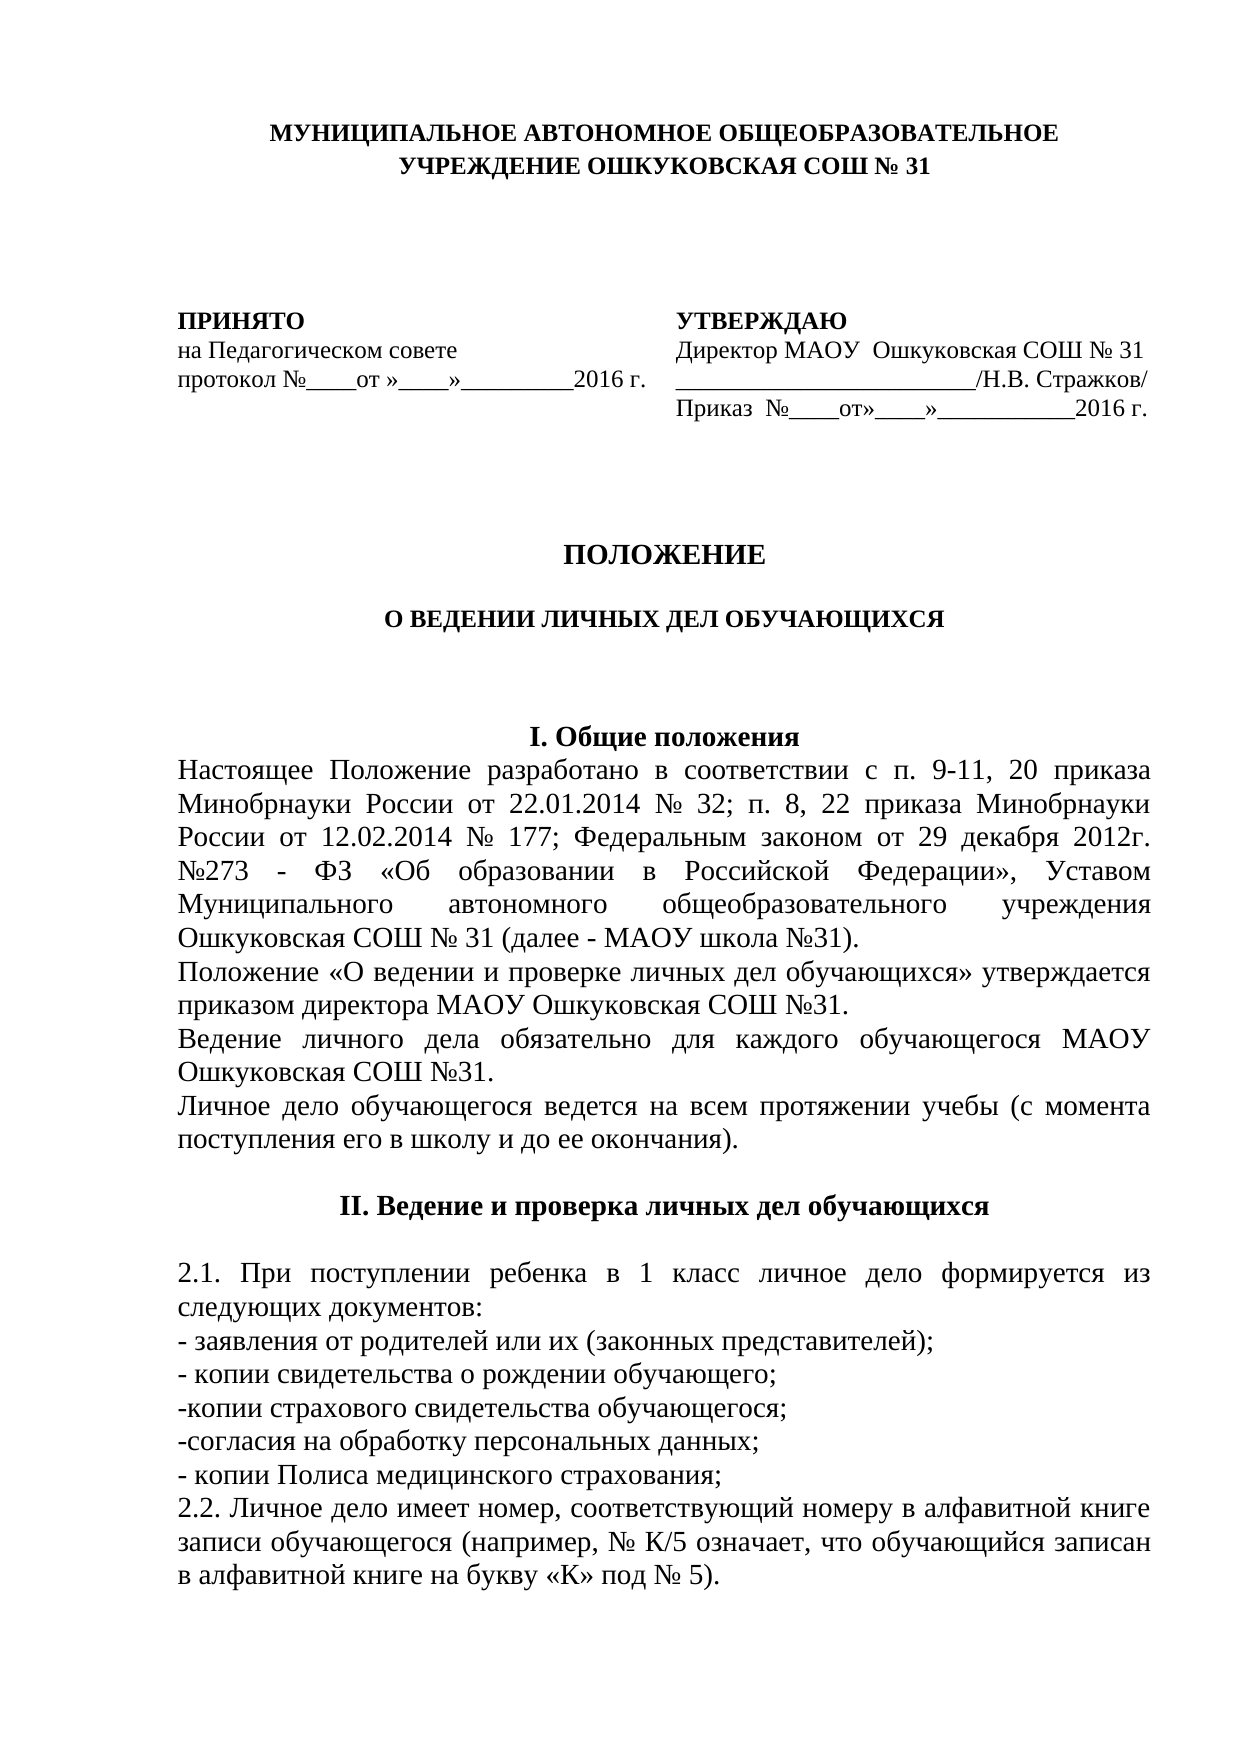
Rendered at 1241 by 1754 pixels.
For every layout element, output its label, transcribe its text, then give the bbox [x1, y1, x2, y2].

text Настоящее Положение разработано в соответствии с п. 9-11, 20 приказа Минобрнауки России от 22.01.2014 № 32; п. 8, 22 приказа Минобрнауки России от 12.02.2014 № 177; Федеральным законом от 29 декабря 2012г. №273 - ФЗ «Об образовании в Российской Федерации», Уставом Муниципального автономного общеобразовательного учреждения Ошкуковская СОШ № 31 (далее - МАОУ школа №31). [177, 752, 1152, 954]
text - заявления от родителей или их (законных представителей); [177, 1323, 1152, 1356]
text 2.1. При поступлении ребенка в 1 класс личное дело формируется из следующих документов: [177, 1256, 1152, 1323]
text Положение «О ведении и проверке личных дел обучающихся» утверждается приказом директора МАОУ Ошкуковская СОШ №31. [177, 954, 1152, 1021]
text О ВЕДЕНИИ ЛИЧНЫХ ДЕЛ ОБУЧАЮЩИХСЯ [177, 604, 1152, 633]
text ПОЛОЖЕНИЕ [177, 537, 1152, 570]
text 2.2. Личное дело имеет номер, соответствующий номеру в алфавитной книге записи обучающегося (например, № К/5 означает, что обучающийся записан в алфавитной книге на букву «К» под № 5). [177, 1490, 1152, 1591]
text -копии страхового свидетельства обучающегося; [177, 1390, 1152, 1423]
text Личное дело обучающегося ведется на всем протяжении учебы (с момента поступления его в школу и до ее окончания). [177, 1088, 1152, 1155]
text - копии Полиса медицинского страхования; [177, 1457, 1152, 1490]
text II. Ведение и проверка личных дел обучающихся [177, 1188, 1152, 1222]
text Ведение личного дела обязательно для каждого обучающегося МАОУ Ошкуковская СОШ №31. [177, 1021, 1152, 1088]
text - копии свидетельства о рождении обучающего; [177, 1356, 1152, 1390]
table_header ПРИНЯТО на Педагогическом совете протокол №____от »____»_________2016 г. [166, 306, 664, 450]
text МУНИЦИПАЛЬНОЕ АВТОНОМНОЕ ОБЩЕОБРАЗОВАТЕЛЬНОЕ УЧРЕЖДЕНИЕ ОШКУКОВСКАЯ СОШ № 31 [177, 118, 1152, 180]
text -согласия на обработку персональных данных; [177, 1423, 1152, 1457]
table_header УТВЕРЖДАЮ Директор МАОУ Ошкуковская СОШ № 31 ________________________/Н.В. Стражков/ Приказ №____от»____»___________2016 г. [664, 306, 1163, 450]
text I. Общие положения [177, 719, 1152, 752]
